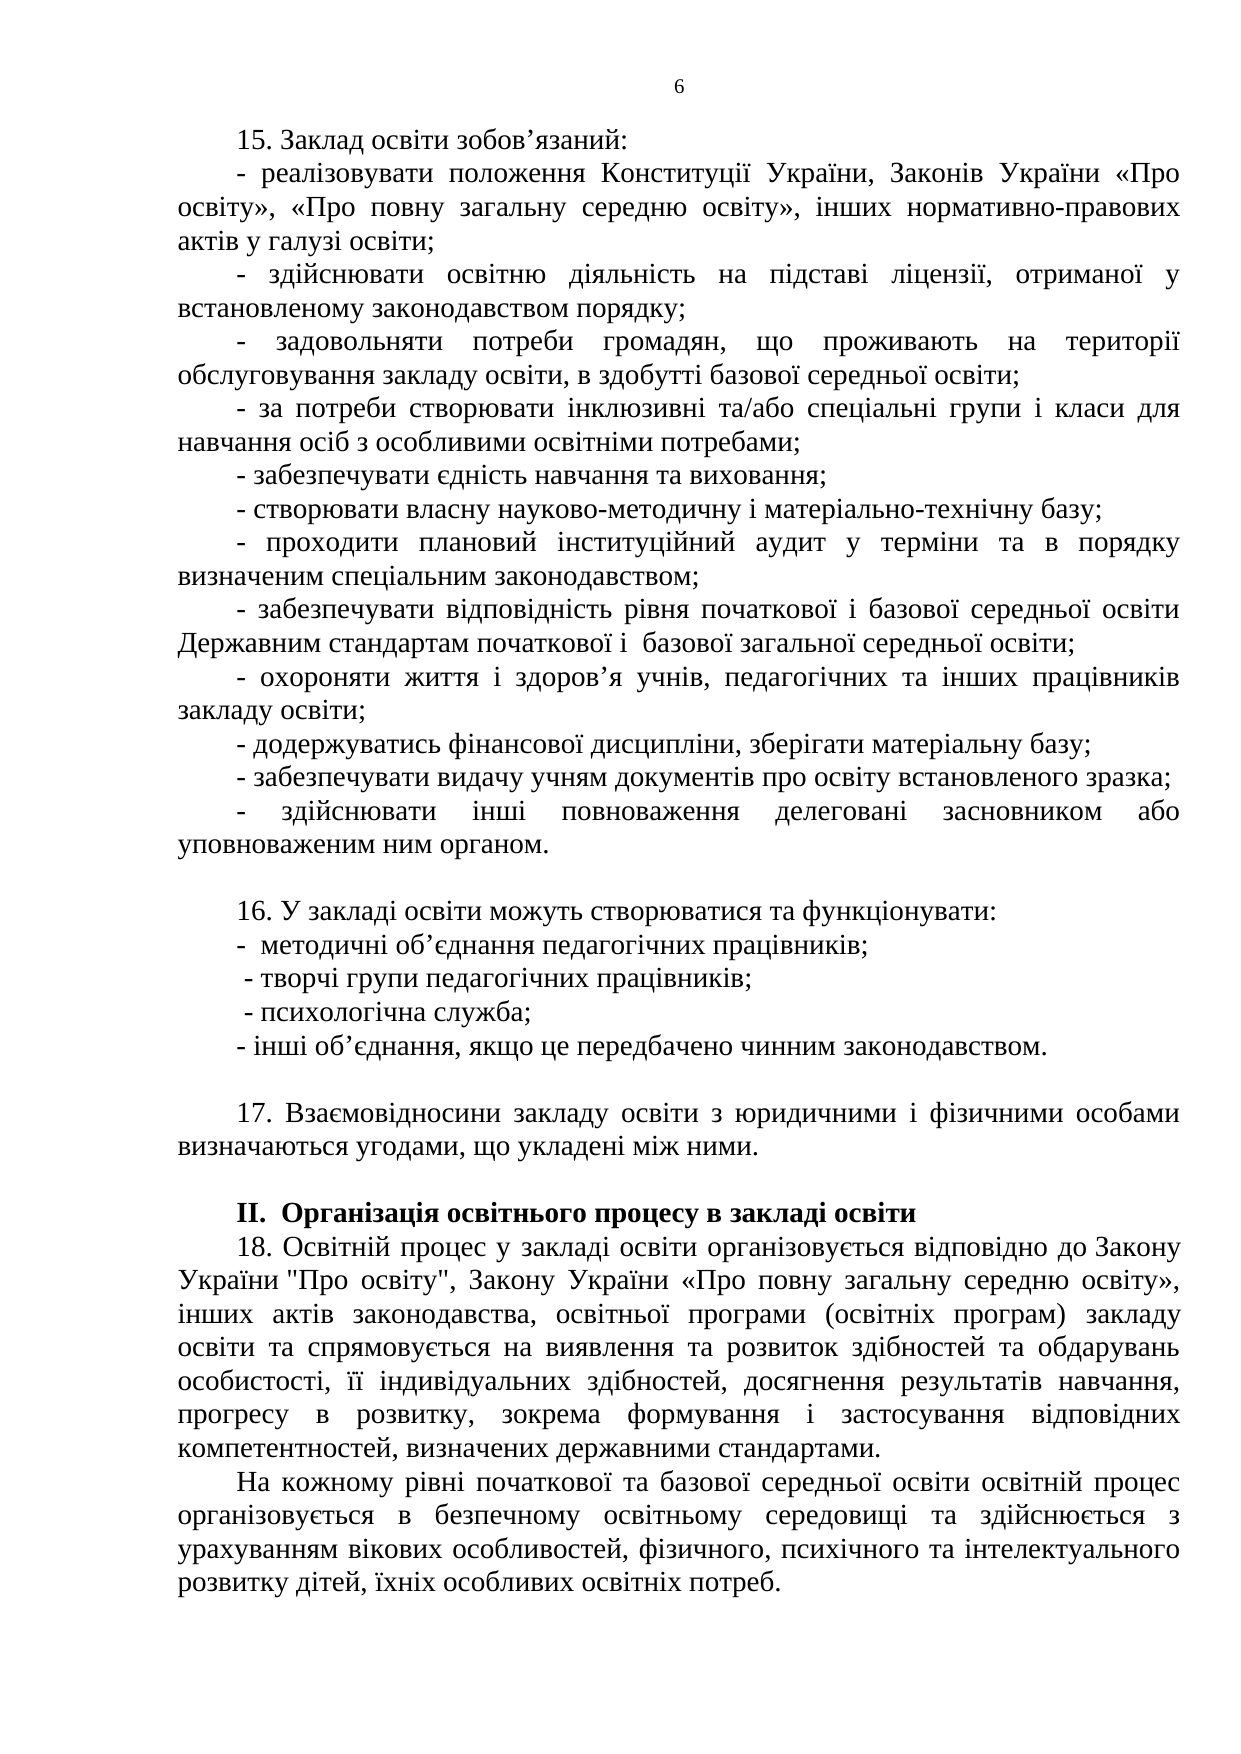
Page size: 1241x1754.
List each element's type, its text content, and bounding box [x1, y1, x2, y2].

text - забезпечувати єдність навчання та виховання; [177, 457, 1181, 491]
text 17. Взаємовідносини закладу освіти з юридичними і фізичними особами визначаються угодами, що укладені між ними. [177, 1095, 1181, 1162]
text - здійснювати освітню діяльність на підставі ліцензії, отриманої у встановленому законодавством порядку; [177, 256, 1181, 323]
text - додержуватись фінансової дисципліни, зберігати матеріальну базу; [177, 726, 1181, 759]
text - інші об’єднання, якщо це передбачено чинним законодавством. [177, 1028, 1181, 1061]
text - творчі групи педагогічних працівників; [177, 961, 1181, 994]
text - реалізовувати положення Конституції України, Законів України «Про освіту», «Про повну загальну середню освіту», інших нормативно-правових актів у галузі освіти; [177, 156, 1181, 256]
text - методичні об’єднання педагогічних працівників; [177, 927, 1181, 961]
text - за потреби створювати інклюзивні та/або спеціальні групи і класи для навчання осіб з особливими освітніми потребами; [177, 390, 1181, 457]
text - здійснювати інші повноваження делеговані засновником або уповноваженим ним органом. [177, 793, 1181, 860]
text - забезпечувати відповідність рівня початкової і базової середньої освіти Державним стандартам початкової і базової загальної середньої освіти; [177, 592, 1181, 659]
text - проходити плановий інституційний аудит у терміни та в порядку визначеним спеціальним законодавством; [177, 524, 1181, 592]
text 16. У закладі освіти можуть створюватися та функціонувати: [236, 893, 1181, 927]
text 18. Освітній процес у закладі освіти організовується відповідно до Закону України "Про освіту", Закону України «Про повну загальну середню освіту», інших актів законодавства, освітньої програми (освітніх програм) закладу освіти та спрямовується на виявлення та розвиток здібностей та обдарувань особистості, її індивідуальних здібностей, досягнення результатів навчання, прогресу в розвитку, зокрема формування і застосування відповідних компетентностей, визначених державними стандартами. [177, 1229, 1181, 1464]
text II. Організація освітнього процесу в закладі освіти [177, 1195, 1181, 1229]
text - психологічна служба; [177, 994, 1181, 1028]
text - створювати власну науково-методичну і матеріально-технічну базу; [177, 491, 1181, 524]
text - задовольняти потреби громадян, що проживають на території обслуговування закладу освіти, в здобутті базової середньої освіти; [177, 323, 1181, 390]
text На кожному рівні початкової та базової середньої освіти освітній процес організовується в безпечному освітньому середовищі та здійснюється з урахуванням вікових особливостей, фізичного, психічного та інтелектуального розвитку дітей, їхніх особливих освітніх потреб. [177, 1464, 1181, 1598]
text - забезпечувати видачу учням документів про освіту встановленого зразка; [177, 759, 1181, 793]
text - охороняти життя і здоров’я учнів, педагогічних та інших працівників закладу освіти; [177, 659, 1181, 726]
text 15. Заклад освіти зобов’язаний: [177, 122, 1181, 156]
